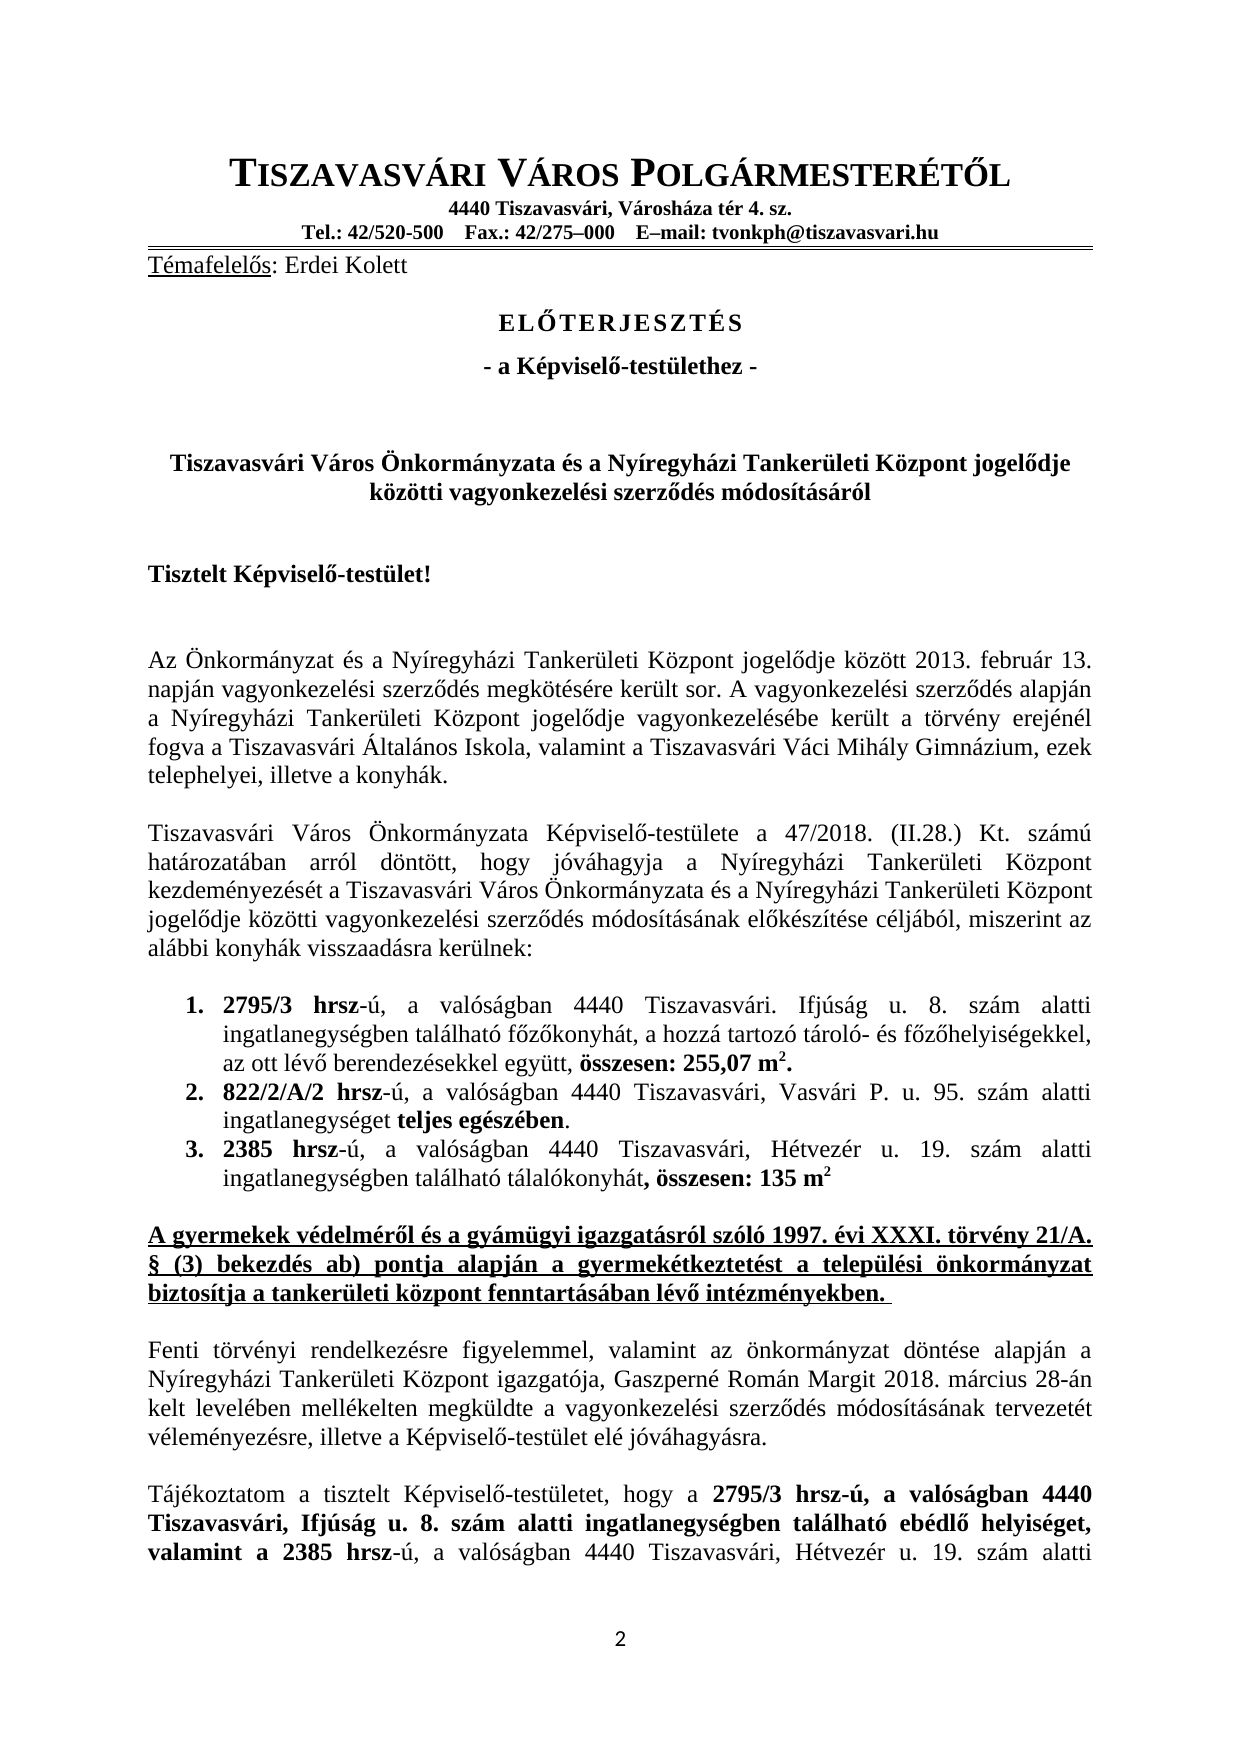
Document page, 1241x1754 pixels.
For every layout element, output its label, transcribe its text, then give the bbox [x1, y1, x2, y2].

list 2385 hrsz-ú, a valóságban 4440 Tiszavasvári, Hétvezér u. 19. szám alatti ingatlanegységben található tálalókonyhát, összesen: 135 m2 [185, 1134, 1093, 1192]
text Tiszavasvári Város Önkormányzata és a Nyíregyházi Tankerületi Központ jogelődje közötti vagyonkezelési szerződés módosításáról [148, 448, 1093, 505]
text A gyermekek védelméről és a gyámügyi igazgatásról szóló 1997. évi XXXI. törvény 21/A. § (3) bekezdés ab) pontja alapján a gyermekétkeztetést a települési önkormányzat biztosítja a tankerületi központ fenntartásában lévő intézményekben. [148, 1276, 1093, 1307]
text - a Képviselő-testülethez - [148, 351, 1093, 380]
list 822/2/A/2 hrsz-ú, a valóságban 4440 Tiszavasvári, Vasvári P. u. 95. szám alatti ingatlanegységet teljes egészében. [185, 1077, 1093, 1134]
text A gyermekek védelméről és a gyámügyi igazgatásról szóló 1997. évi XXXI. törvény 21/A. § (3) bekezdés ab) pontja alapján a gyermekétkeztetést a települési önkormányzat biztosítja a tankerületi központ fenntartásában lévő intézményekben. [148, 1220, 1093, 1245]
text Tiszavasvári Város Önkormányzata Képviselő-testülete a 47/2018. (II.28.) Kt. számú határozatában arról döntött, hogy jóváhagyja a Nyíregyházi Tankerületi Központ kezdeményezését a Tiszavasvári Város Önkormányzata és a Nyíregyházi Tankerületi Központ jogelődje közötti vagyonkezelési szerződés módosításának előkészítése céljából, miszerint az alábbi konyhák visszaadásra kerülnek: [148, 818, 1093, 962]
text Témafelelős: Erdei Kolett [148, 250, 1093, 279]
text Fenti törvényi rendelkezésre figyelemmel, valamint az önkormányzat döntése alapján a Nyíregyházi Tankerületi Központ igazgatója, Gaszperné Román Margit 2018. március 28-án kelt levelében mellékelten megküldte a vagyonkezelési szerződés módosításának tervezetét véleményezésre, illetve a Képviselő-testület elé jóváhagyásra. [148, 1335, 1093, 1450]
text Tiszavasvári Város Polgármesterétől [148, 148, 1093, 196]
text Tisztelt Képviselő-testület! [148, 559, 1093, 588]
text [148, 1479, 1093, 1565]
text Az Önkormányzat és a Nyíregyházi Tankerületi Központ jogelődje között 2013. február 13. napján vagyonkezelési szerződés megkötésére került sor. A vagyonkezelési szerződés alapján a Nyíregyházi Tankerületi Központ jogelődje vagyonkezelésébe került a törvény erejénél fogva a Tiszavasvári Általános Iskola, valamint a Tiszavasvári Váci Mihály Gimnázium, ezek telephelyei, illetve a konyhák. [148, 645, 1093, 789]
list 2795/3 hrsz-ú, a valóságban 4440 Tiszavasvári. Ifjúság u. 8. szám alatti ingatlanegységben található főzőkonyhát, a hozzá tartozó tároló- és főzőhelyiségekkel, az ott lévő berendezésekkel együtt, összesen: 255,07 m2. [185, 990, 1093, 1077]
text ELŐTERJESZTÉS [148, 308, 1093, 337]
text Tel.: 42/520-500 Fax.: 42/275–000 E–mail: tvonkph@tiszavasvari.hu [148, 219, 1093, 246]
text 4440 Tiszavasvári, Városháza tér 4. sz. [148, 196, 1093, 219]
text A gyermekek védelméről és a gyámügyi igazgatásról szóló 1997. évi XXXI. törvény 21/A. § (3) bekezdés ab) pontja alapján a gyermekétkeztetést a települési önkormányzat biztosítja a tankerületi központ fenntartásában lévő intézményekben. [148, 1247, 1093, 1274]
